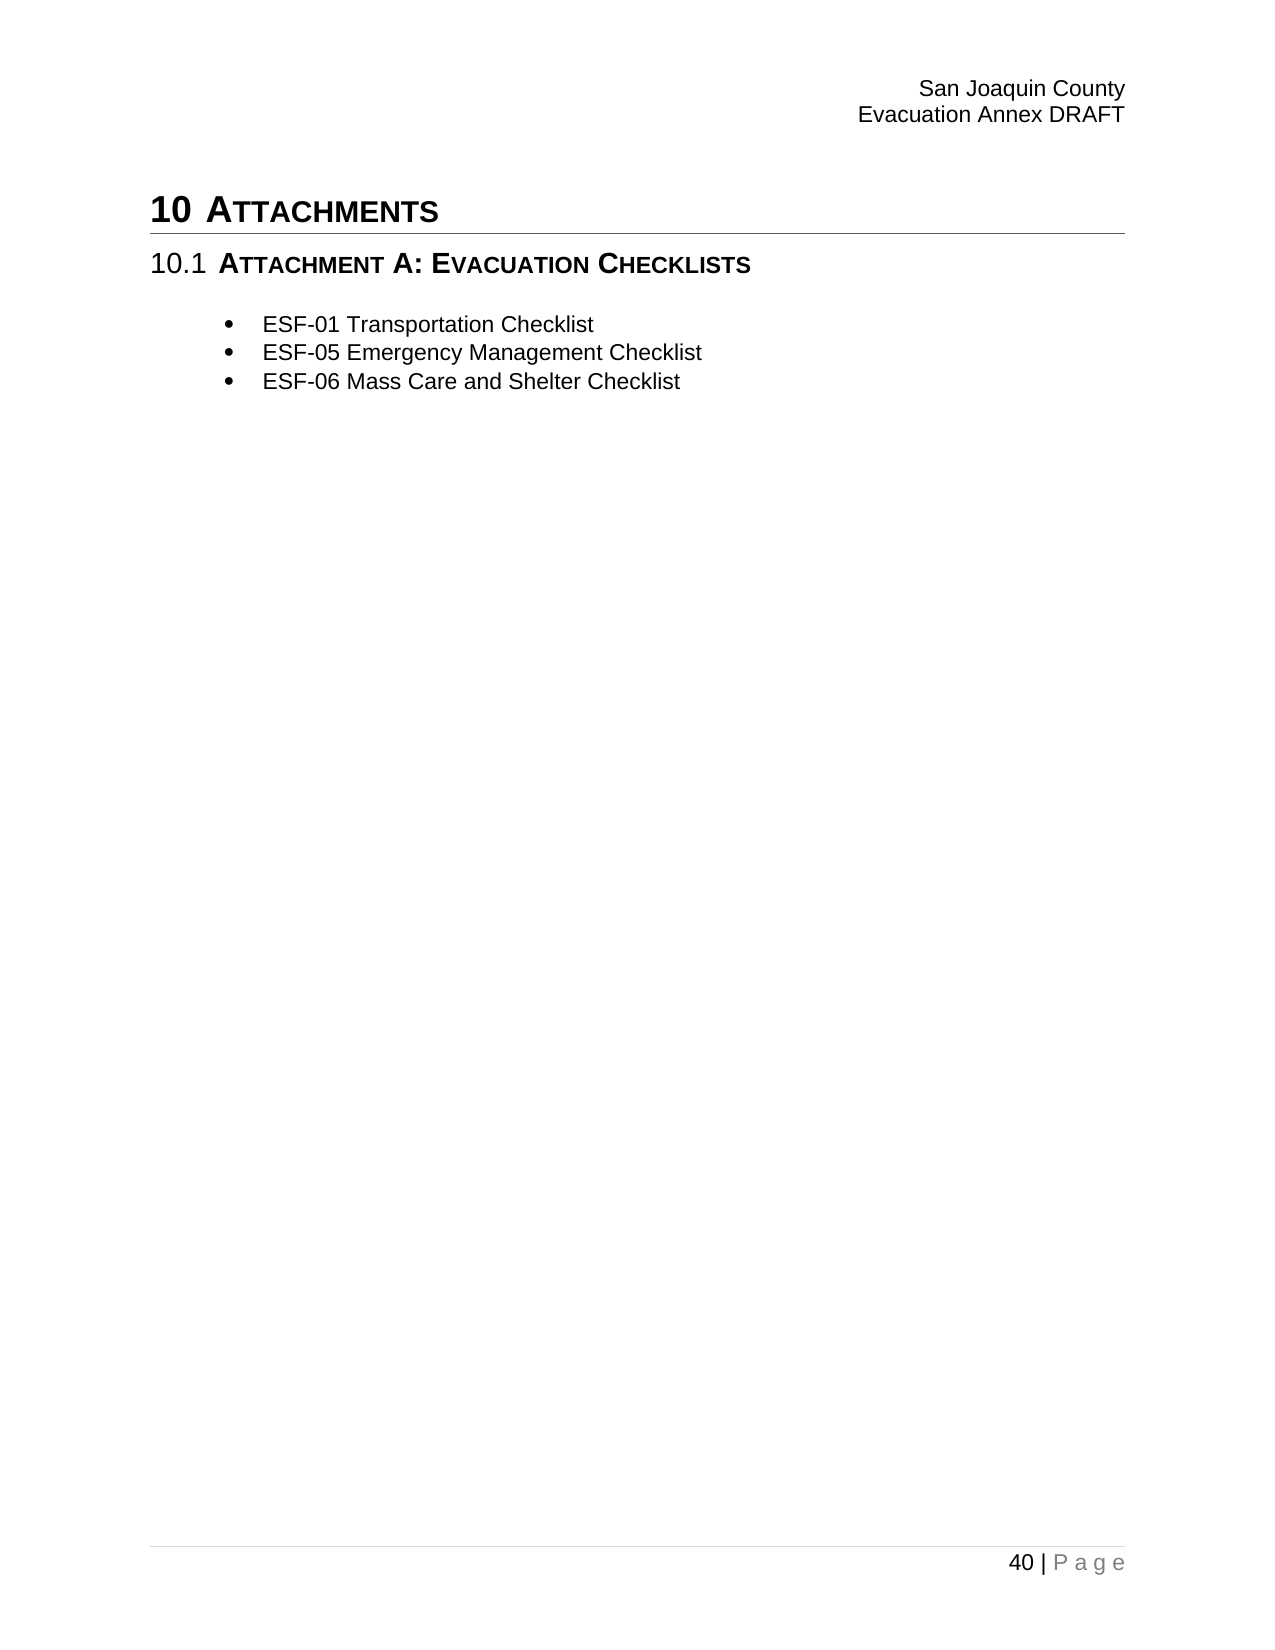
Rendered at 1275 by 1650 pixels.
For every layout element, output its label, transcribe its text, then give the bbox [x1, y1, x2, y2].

subtitle Attachments [150, 187, 1125, 233]
list ESF-01 Transportation Checklist [225, 311, 1125, 337]
list ESF-06 Mass Care and Shelter Checklist [225, 368, 1125, 394]
subtitle Attachment A: Evacuation Checklists [150, 246, 1125, 280]
list ESF-05 Emergency Management Checklist [225, 339, 1125, 366]
